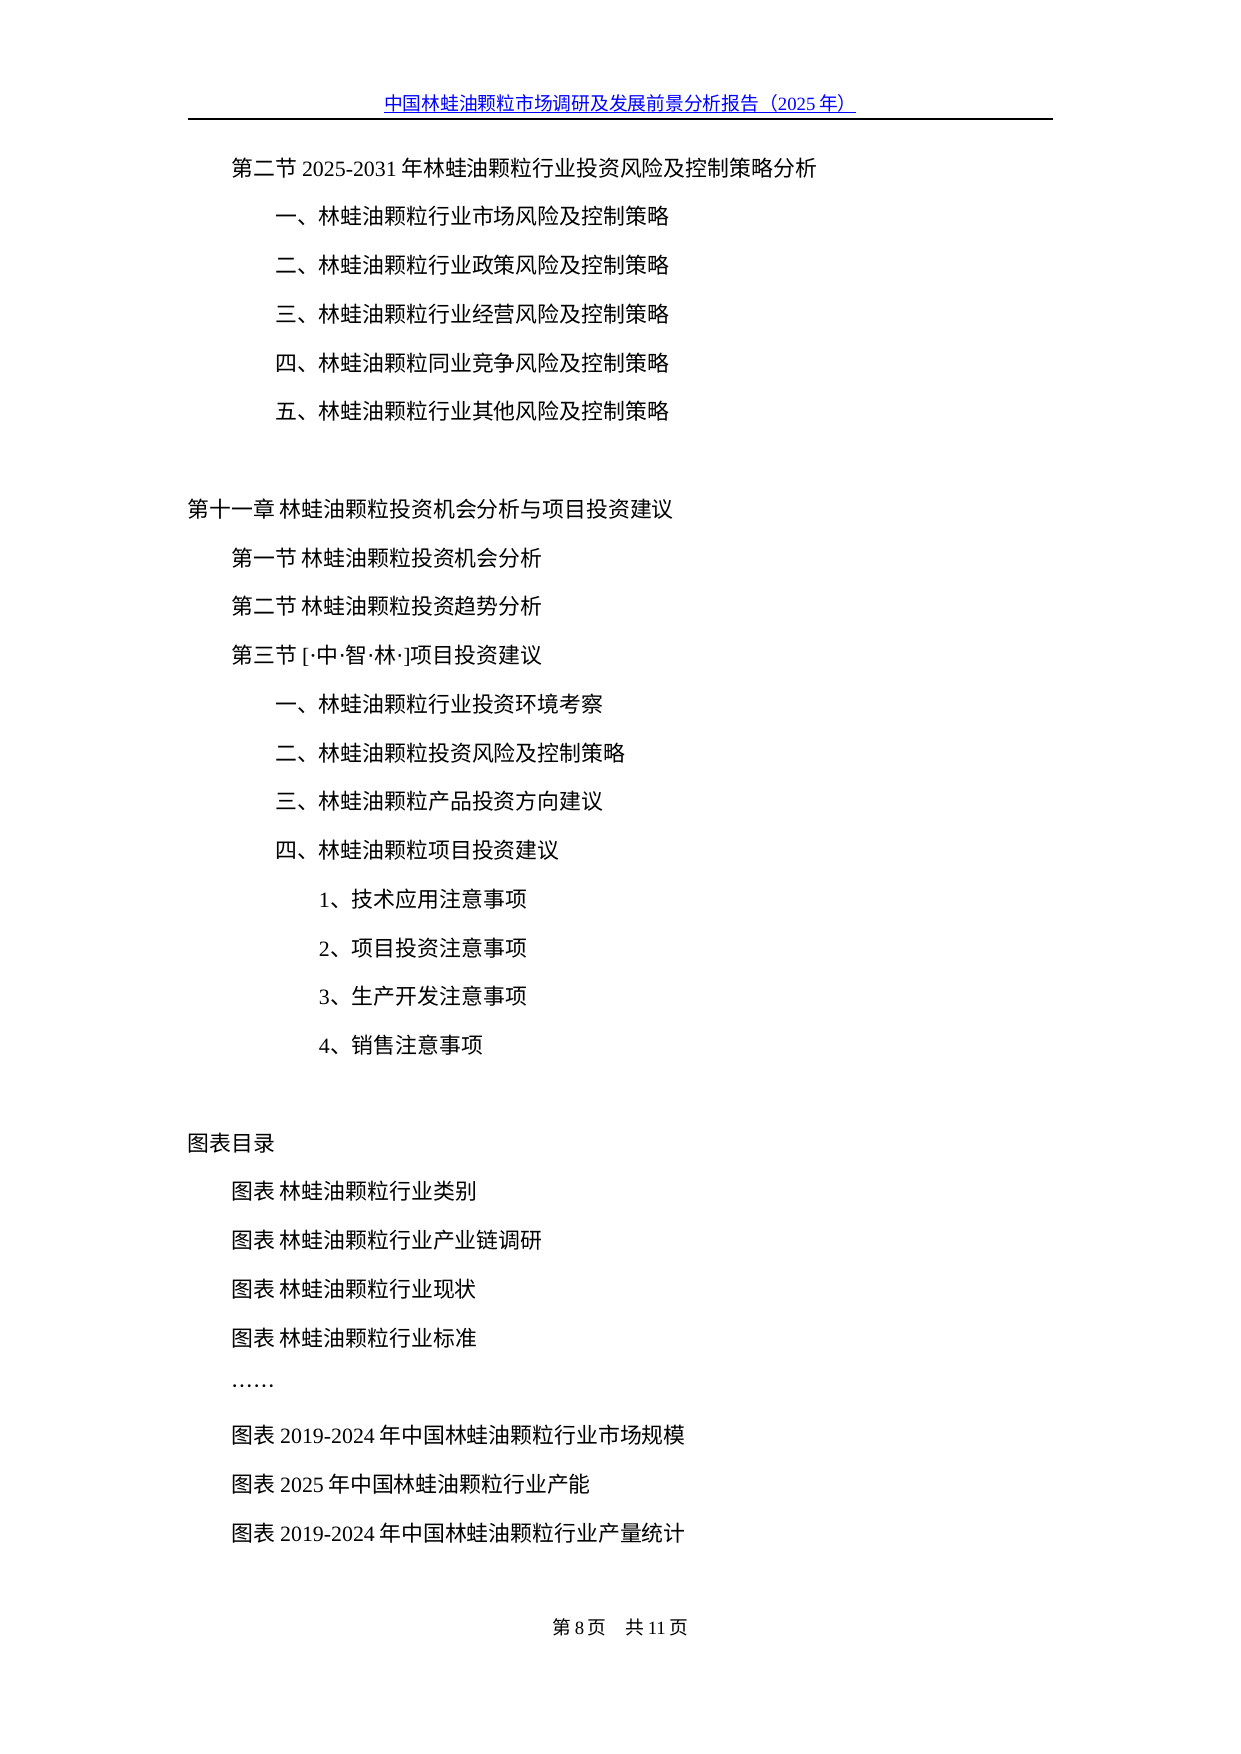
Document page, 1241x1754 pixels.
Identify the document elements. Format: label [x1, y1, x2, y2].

text [187, 150, 1053, 1548]
